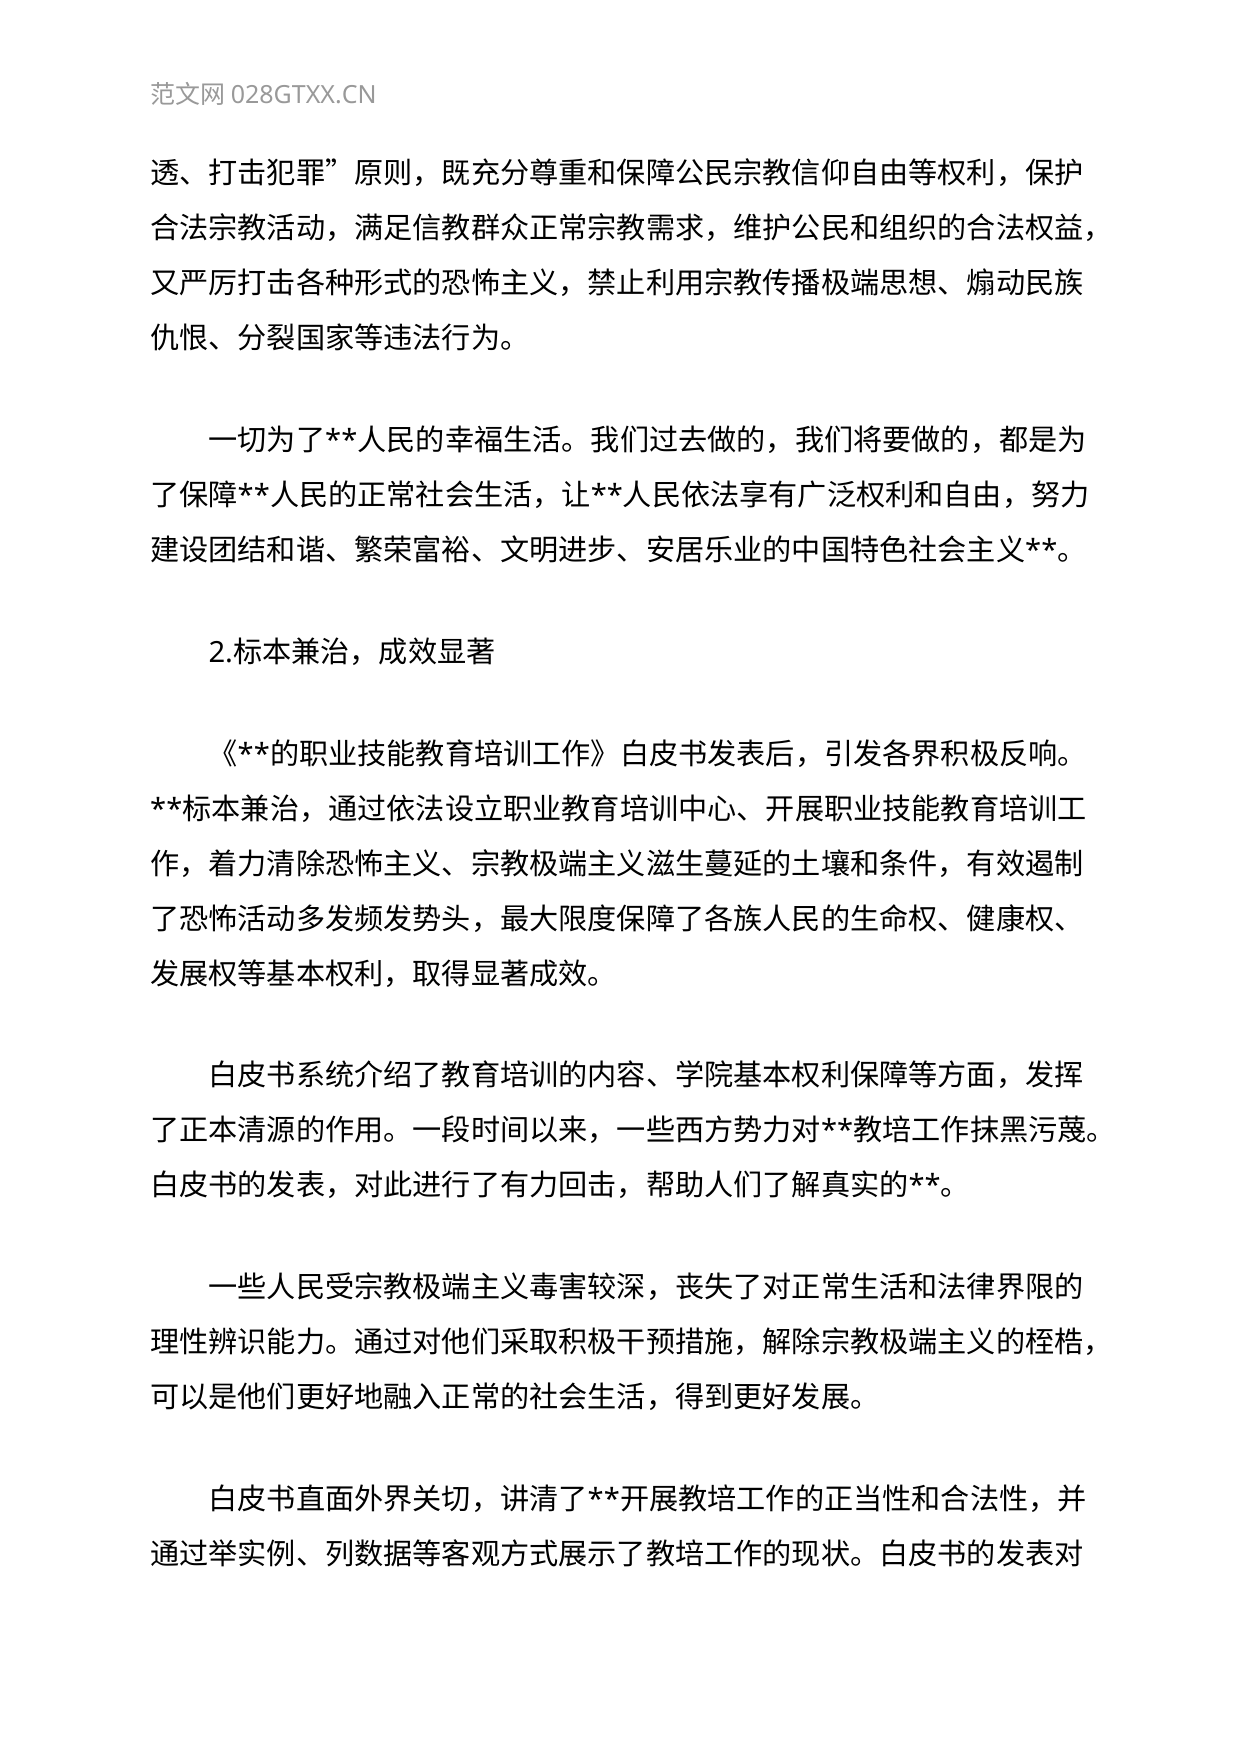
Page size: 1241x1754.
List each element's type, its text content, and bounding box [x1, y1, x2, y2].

text 2.标本兼治，成效显著 [150, 628, 1090, 671]
text 《**的职业技能教育培训工作》白皮书发表后，引发各界积极反响。**标本兼治，通过依法设立职业教育培训中心、开展职业技能教育培训工作，着力清除恐怖主义、宗教极端主义滋生蔓延的土壤和条件，有效遏制了恐怖活动多发频发势头，最大限度保障了各族人民的生命权、健康权、发展权等基本权利，取得显著成效。 [150, 730, 1090, 992]
text 一些人民受宗教极端主义毒害较深，丧失了对正常生活和法律界限的理性辨识能力。通过对他们采取积极干预措施，解除宗教极端主义的桎梏，可以是他们更好地融入正常的社会生活，得到更好发展。 [150, 1264, 1090, 1416]
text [150, 150, 1090, 357]
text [150, 1475, 1090, 1573]
text 白皮书系统介绍了教育培训的内容、学院基本权利保障等方面，发挥了正本清源的作用。一段时间以来，一些西方势力对**教培工作抹黑污蔑。白皮书的发表，对此进行了有力回击，帮助人们了解真实的**。 [150, 1052, 1090, 1204]
text 一切为了**人民的幸福生活。我们过去做的，我们将要做的，都是为了保障**人民的正常社会生活，让**人民依法享有广泛权利和自由，努力建设团结和谐、繁荣富裕、文明进步、安居乐业的中国特色社会主义**。 [150, 416, 1090, 569]
